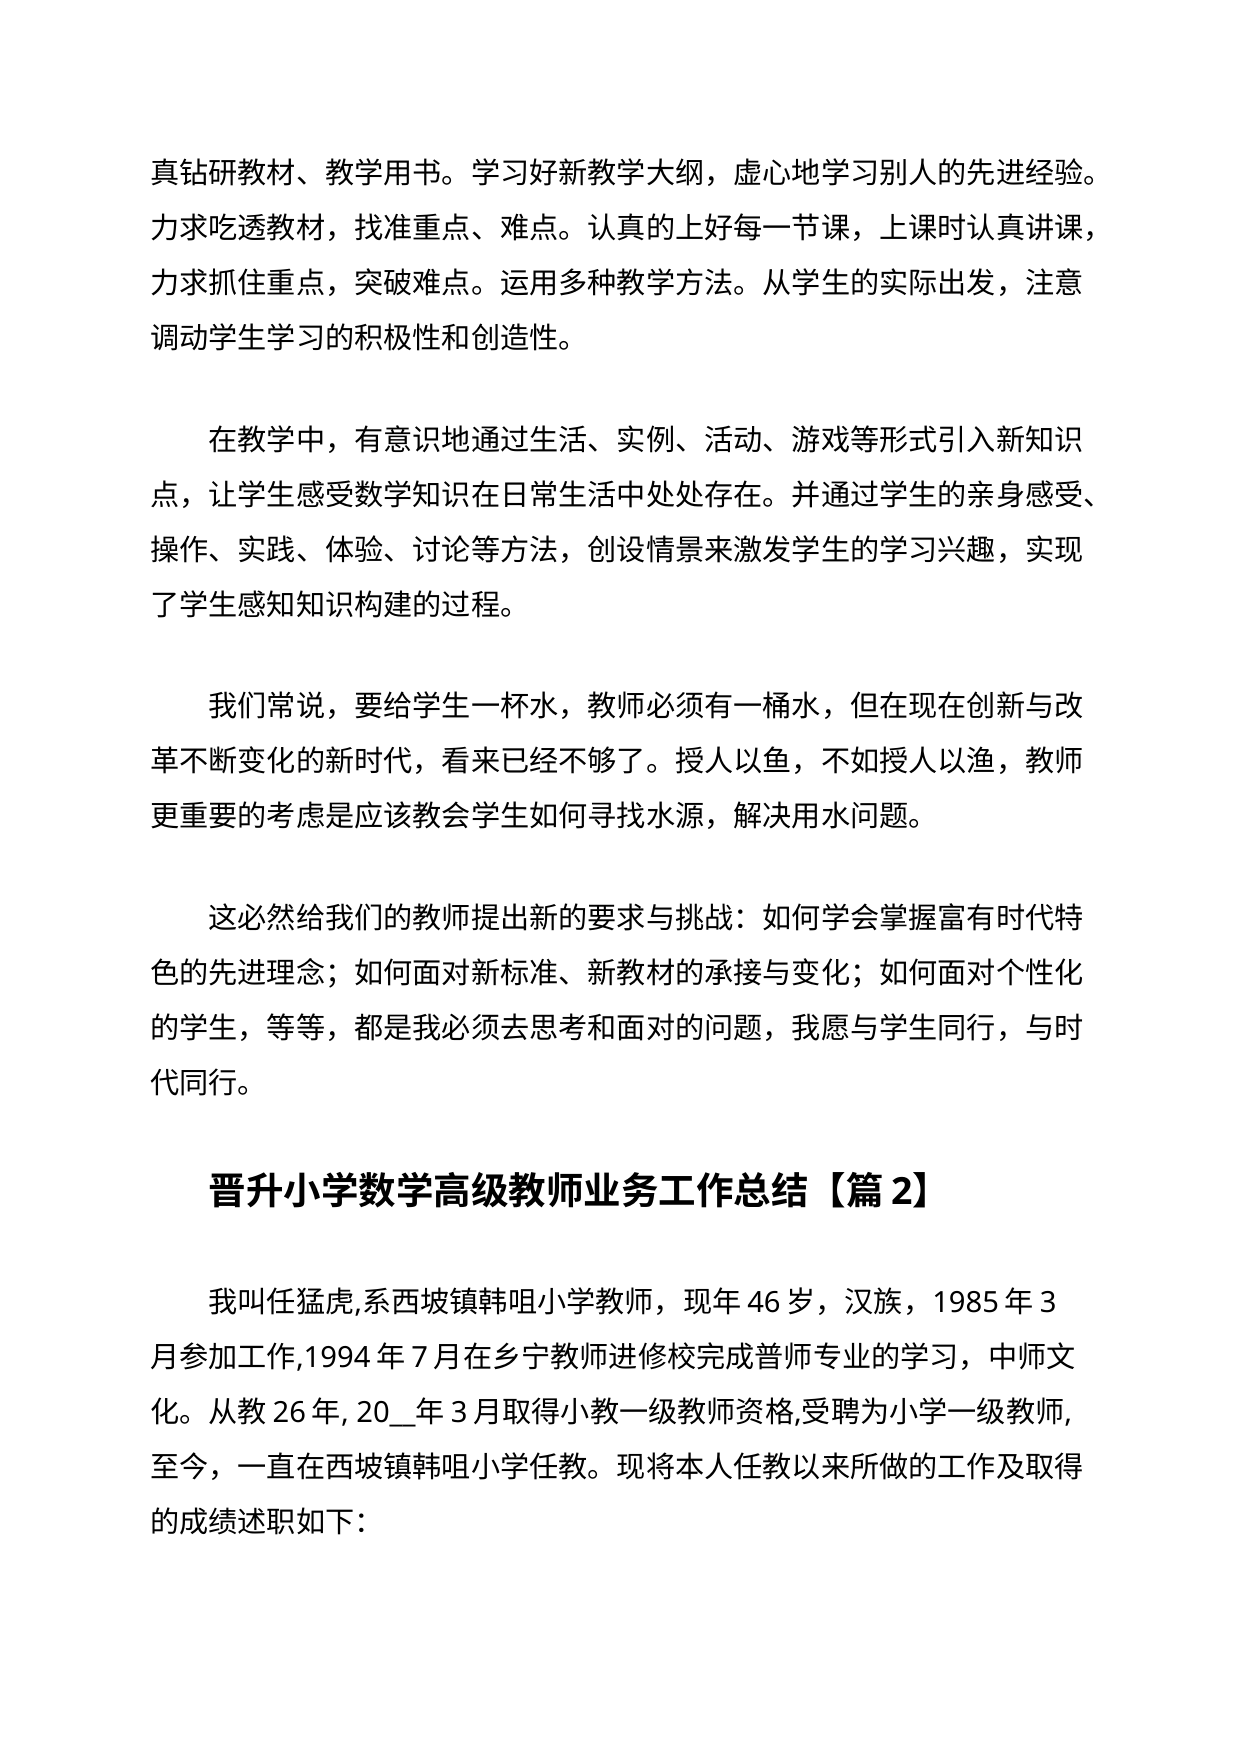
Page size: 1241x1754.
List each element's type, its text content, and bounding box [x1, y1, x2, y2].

text 我们常说，要给学生一杯水，教师必须有一桶水，但在现在创新与改革不断变化的新时代，看来已经不够了。授人以鱼，不如授人以渔，教师更重要的考虑是应该教会学生如何寻找水源，解决用水问题。 [150, 683, 1090, 835]
text 在教学中，有意识地通过生活、实例、活动、游戏等形式引入新知识点，让学生感受数学知识在日常生活中处处存在。并通过学生的亲身感受、操作、实践、体验、讨论等方法，创设情景来激发学生的学习兴趣，实现了学生感知知识构建的过程。 [150, 416, 1090, 623]
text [150, 150, 1090, 357]
text 我叫任猛虎,系西坡镇韩咀小学教师，现年46岁，汉族，1985年3月参加工作,1994年7月在乡宁教师进修校完成普师专业的学习，中师文化。从教26年, 20__年3月取得小教一级教师资格,受聘为小学一级教师,至今，一直在西坡镇韩咀小学任教。现将本人任教以来所做的工作及取得的成绩述职如下： [150, 1278, 1090, 1541]
text 晋升小学数学高级教师业务工作总结【篇2】 [150, 1161, 1090, 1215]
text 这必然给我们的教师提出新的要求与挑战：如何学会掌握富有时代特色的先进理念；如何面对新标准、新教材的承接与变化；如何面对个性化的学生，等等，都是我必须去思考和面对的问题，我愿与学生同行，与时代同行。 [150, 894, 1090, 1101]
